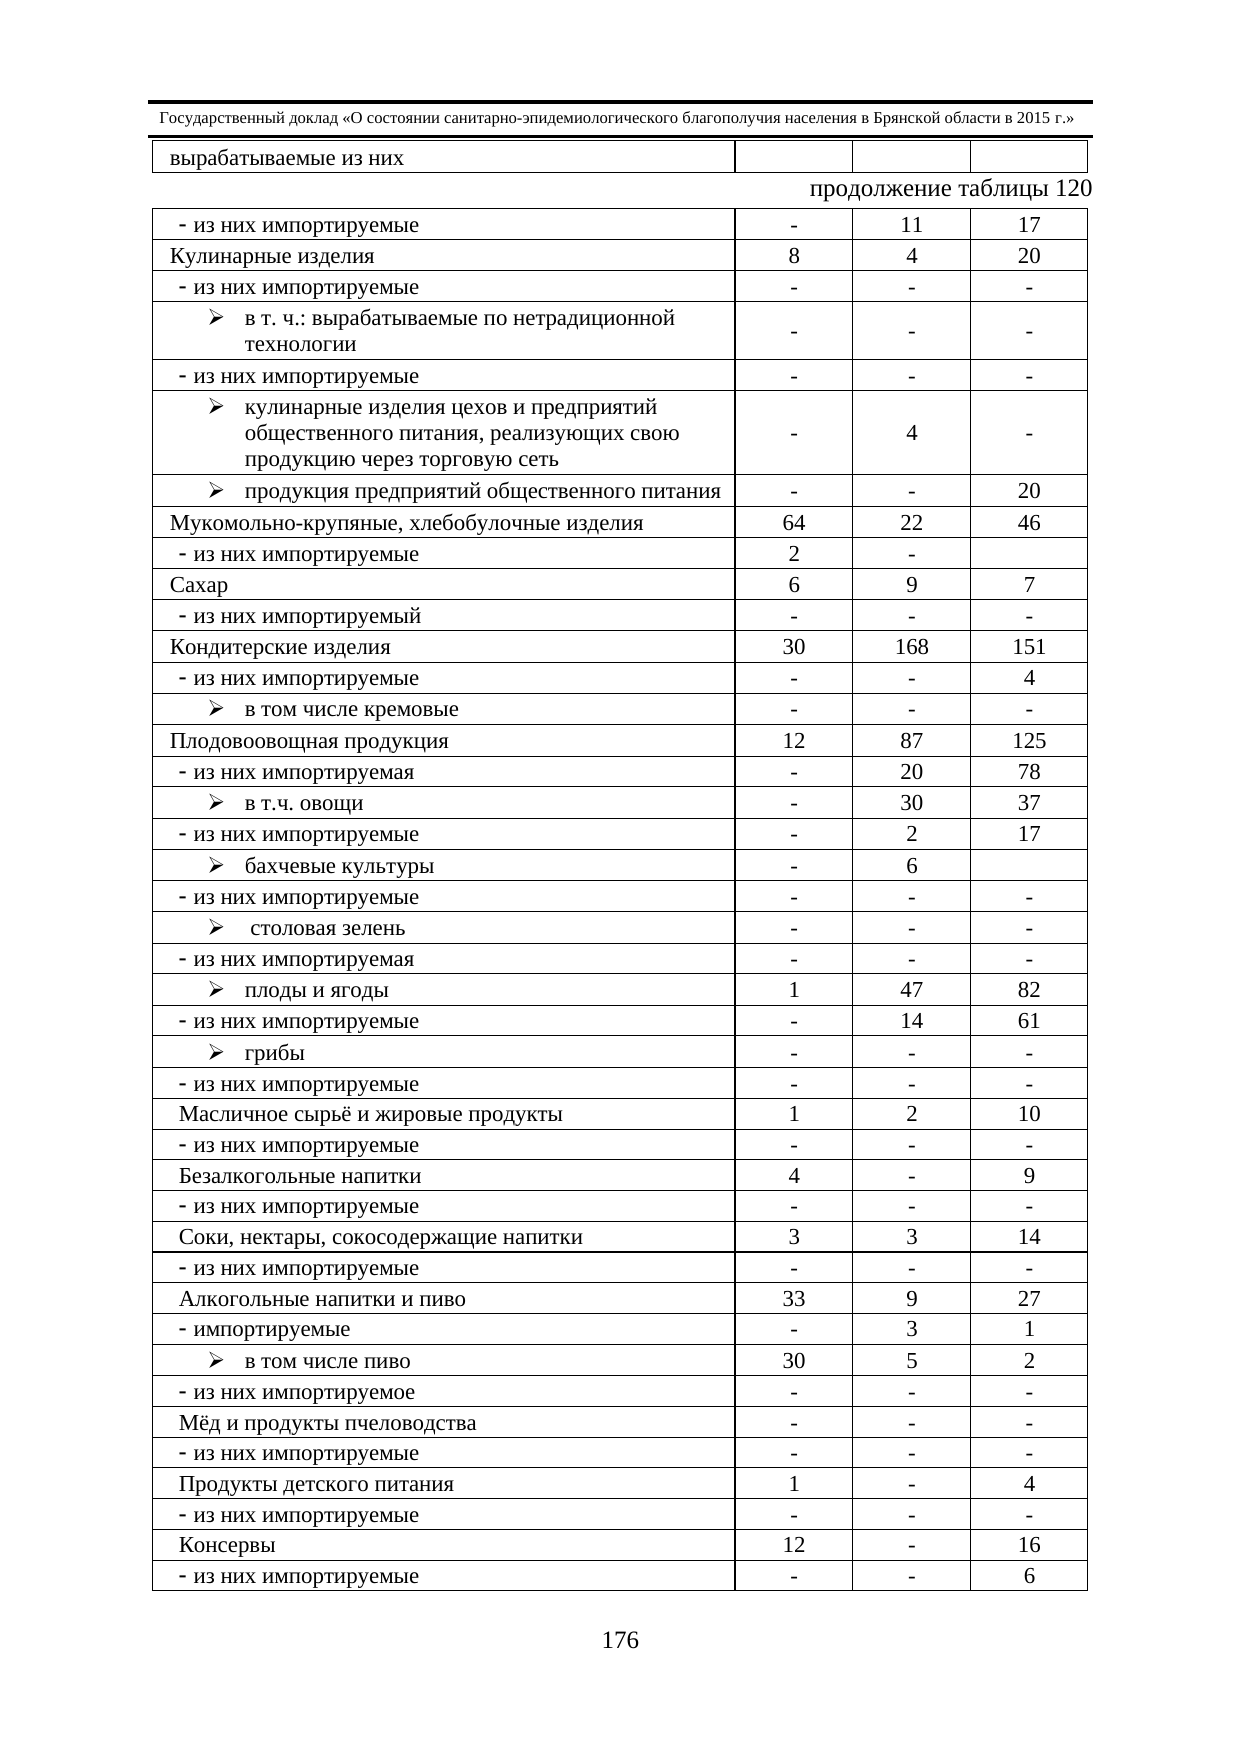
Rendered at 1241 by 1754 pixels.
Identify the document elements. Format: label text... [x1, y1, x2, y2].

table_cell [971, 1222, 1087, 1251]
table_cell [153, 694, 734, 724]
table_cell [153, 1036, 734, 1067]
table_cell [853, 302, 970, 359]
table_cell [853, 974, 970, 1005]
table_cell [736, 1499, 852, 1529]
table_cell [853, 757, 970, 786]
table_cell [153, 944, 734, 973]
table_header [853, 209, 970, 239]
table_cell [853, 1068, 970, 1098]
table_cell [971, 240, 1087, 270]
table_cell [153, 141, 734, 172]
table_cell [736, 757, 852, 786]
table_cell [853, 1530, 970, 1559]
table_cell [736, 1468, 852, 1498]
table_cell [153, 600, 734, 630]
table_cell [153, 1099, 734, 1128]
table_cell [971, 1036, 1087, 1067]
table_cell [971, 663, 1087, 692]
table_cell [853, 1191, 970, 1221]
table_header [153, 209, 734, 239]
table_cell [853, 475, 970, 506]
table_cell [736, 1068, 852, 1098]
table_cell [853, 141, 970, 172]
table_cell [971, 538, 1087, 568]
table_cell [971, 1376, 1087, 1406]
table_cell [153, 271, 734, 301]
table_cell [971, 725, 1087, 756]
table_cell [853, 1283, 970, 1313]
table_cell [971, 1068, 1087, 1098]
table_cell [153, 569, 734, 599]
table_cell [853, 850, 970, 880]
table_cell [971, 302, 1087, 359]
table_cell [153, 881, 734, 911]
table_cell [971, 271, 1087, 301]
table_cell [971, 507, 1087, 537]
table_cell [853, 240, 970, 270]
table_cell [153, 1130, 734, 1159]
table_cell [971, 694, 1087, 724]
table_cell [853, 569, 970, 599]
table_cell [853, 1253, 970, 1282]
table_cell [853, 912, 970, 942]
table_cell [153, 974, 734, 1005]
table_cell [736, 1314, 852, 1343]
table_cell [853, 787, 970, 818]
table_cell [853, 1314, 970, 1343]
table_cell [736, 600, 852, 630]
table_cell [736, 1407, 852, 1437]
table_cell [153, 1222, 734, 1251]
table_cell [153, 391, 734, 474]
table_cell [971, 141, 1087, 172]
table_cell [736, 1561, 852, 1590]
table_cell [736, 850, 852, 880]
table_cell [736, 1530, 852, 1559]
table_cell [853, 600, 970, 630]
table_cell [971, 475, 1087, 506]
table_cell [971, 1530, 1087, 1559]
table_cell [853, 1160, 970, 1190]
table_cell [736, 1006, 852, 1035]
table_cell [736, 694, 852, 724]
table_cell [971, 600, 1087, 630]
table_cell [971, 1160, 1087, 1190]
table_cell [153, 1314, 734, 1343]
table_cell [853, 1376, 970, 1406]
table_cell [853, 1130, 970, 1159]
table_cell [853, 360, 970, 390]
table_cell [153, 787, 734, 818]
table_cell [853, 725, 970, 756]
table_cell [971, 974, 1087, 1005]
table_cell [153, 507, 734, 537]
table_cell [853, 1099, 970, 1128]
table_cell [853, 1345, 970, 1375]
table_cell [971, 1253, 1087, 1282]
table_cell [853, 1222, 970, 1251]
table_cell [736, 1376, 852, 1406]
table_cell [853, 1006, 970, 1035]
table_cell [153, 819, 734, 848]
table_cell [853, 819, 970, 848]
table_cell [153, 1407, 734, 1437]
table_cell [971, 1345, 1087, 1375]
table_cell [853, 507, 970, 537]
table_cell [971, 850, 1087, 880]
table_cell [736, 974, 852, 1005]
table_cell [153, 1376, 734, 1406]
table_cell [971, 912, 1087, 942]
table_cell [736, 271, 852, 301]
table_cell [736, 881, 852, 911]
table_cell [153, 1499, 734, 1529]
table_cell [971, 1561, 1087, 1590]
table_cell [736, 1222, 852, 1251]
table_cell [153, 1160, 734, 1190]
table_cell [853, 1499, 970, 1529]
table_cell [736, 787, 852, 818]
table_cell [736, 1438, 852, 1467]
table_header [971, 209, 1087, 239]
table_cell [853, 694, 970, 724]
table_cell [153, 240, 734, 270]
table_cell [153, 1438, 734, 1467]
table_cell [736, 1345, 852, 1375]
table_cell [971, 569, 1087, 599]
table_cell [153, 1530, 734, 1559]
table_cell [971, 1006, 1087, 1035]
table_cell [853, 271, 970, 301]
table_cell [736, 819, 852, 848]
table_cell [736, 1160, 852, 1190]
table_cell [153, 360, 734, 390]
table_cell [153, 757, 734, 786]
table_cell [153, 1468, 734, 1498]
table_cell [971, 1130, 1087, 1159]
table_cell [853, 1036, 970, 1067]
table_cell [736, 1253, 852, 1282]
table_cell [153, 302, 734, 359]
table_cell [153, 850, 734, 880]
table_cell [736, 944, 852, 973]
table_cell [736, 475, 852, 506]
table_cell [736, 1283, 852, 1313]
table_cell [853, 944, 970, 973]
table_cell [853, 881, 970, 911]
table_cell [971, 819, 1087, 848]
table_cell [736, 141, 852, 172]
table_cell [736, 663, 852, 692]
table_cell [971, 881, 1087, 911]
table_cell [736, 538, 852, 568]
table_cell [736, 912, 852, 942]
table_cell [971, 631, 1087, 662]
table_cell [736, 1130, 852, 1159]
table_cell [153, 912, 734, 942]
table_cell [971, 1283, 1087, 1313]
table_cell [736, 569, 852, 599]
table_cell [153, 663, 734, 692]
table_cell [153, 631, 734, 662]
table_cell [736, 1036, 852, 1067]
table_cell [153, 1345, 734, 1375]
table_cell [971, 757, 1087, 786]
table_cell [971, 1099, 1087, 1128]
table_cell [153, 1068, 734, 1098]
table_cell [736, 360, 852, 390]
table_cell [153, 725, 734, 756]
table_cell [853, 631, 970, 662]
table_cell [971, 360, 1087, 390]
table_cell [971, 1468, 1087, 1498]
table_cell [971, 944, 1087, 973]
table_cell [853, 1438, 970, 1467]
text продолжение таблицы 120 [148, 173, 1092, 202]
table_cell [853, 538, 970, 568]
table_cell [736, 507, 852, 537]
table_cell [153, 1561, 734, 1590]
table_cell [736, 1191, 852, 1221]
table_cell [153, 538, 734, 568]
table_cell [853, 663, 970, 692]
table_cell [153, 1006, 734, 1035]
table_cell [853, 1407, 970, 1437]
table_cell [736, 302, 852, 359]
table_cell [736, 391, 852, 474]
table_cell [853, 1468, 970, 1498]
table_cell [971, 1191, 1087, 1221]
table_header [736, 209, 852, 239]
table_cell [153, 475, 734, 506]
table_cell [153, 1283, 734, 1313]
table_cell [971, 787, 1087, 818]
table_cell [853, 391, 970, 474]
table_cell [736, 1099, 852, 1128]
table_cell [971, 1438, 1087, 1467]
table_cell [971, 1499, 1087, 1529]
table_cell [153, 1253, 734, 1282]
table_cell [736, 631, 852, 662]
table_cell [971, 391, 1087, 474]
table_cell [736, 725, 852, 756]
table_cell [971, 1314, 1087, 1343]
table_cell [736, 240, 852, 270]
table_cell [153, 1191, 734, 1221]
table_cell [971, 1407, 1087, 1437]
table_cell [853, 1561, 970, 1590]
